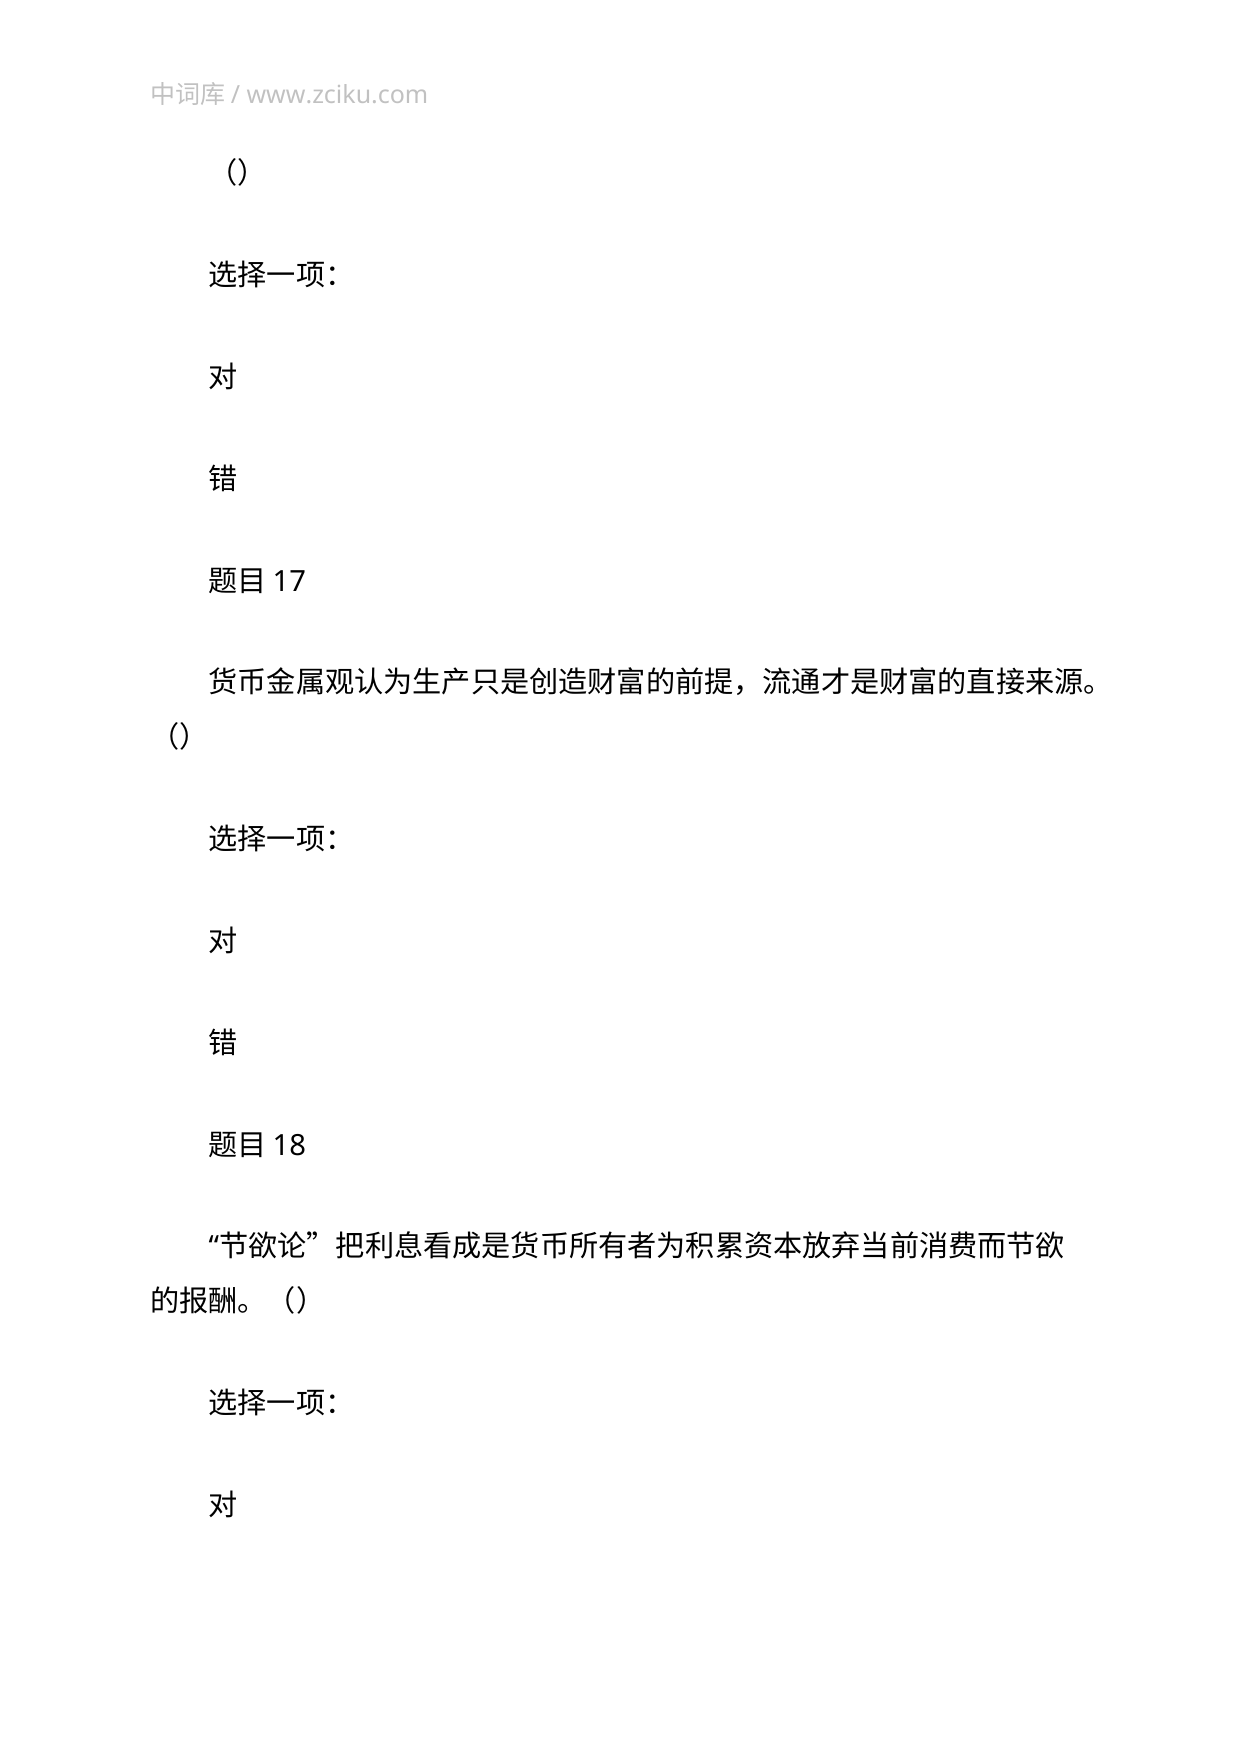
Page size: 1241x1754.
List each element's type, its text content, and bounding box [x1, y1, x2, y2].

text 货币金属观认为生产只是创造财富的前提，流通才是财富的直接来源。（） [150, 659, 1090, 756]
text 对 [150, 917, 1090, 960]
text 选择一项： [150, 1380, 1090, 1422]
text 题目18 [150, 1121, 1090, 1163]
text 题目17 [150, 557, 1090, 599]
text 选择一项： [150, 816, 1090, 858]
text 对 [150, 353, 1090, 396]
text “节欲论”把利息看成是货币所有者为积累资本放弃当前消费而节欲的报酬。（） [150, 1223, 1090, 1320]
text 错 [150, 1019, 1090, 1062]
text 错 [150, 455, 1090, 498]
text 对 [150, 1482, 1090, 1524]
text （） [150, 150, 1090, 192]
text 选择一项： [150, 252, 1090, 294]
